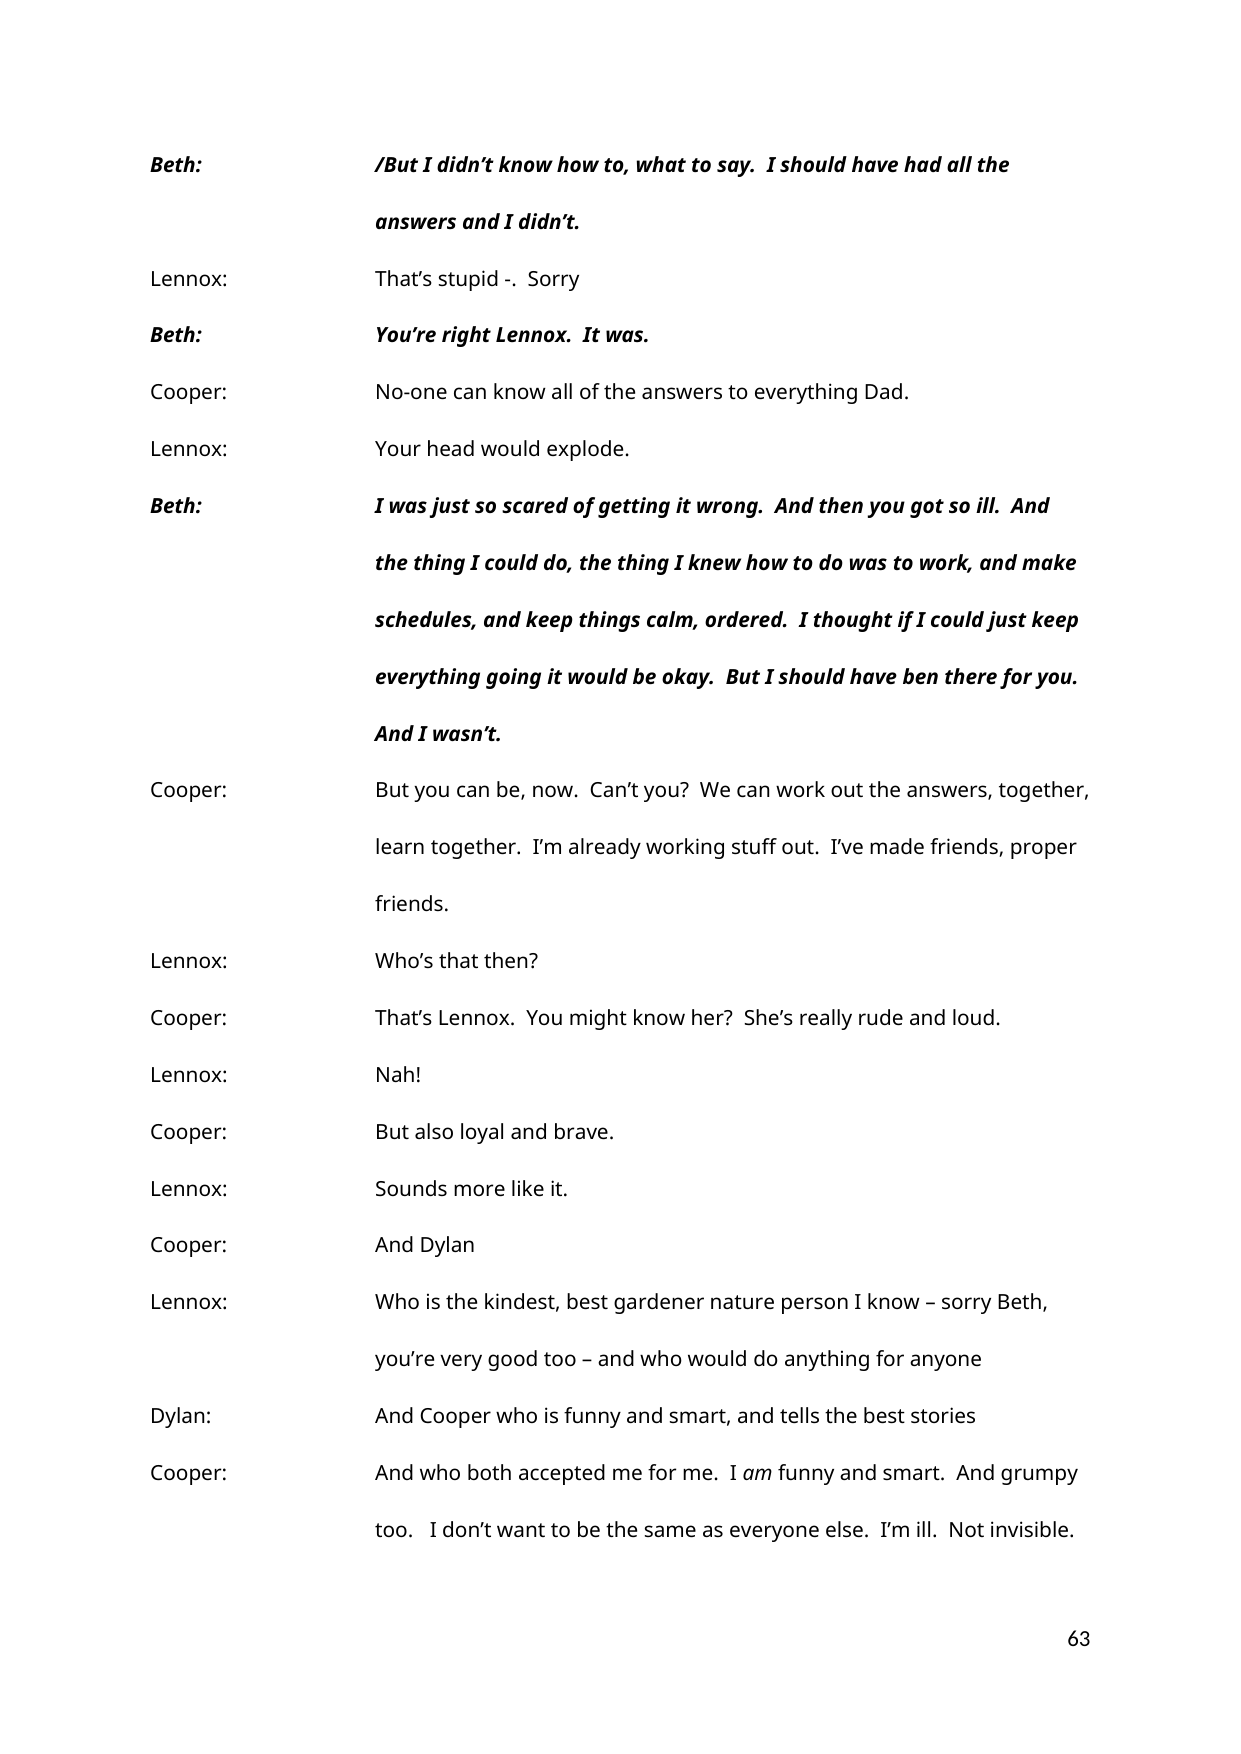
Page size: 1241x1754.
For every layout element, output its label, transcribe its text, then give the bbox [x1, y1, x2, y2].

text Beth: You’re right Lennox. It was. [150, 321, 1090, 349]
text Cooper: And Dylan [150, 1231, 1090, 1259]
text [150, 1458, 1090, 1543]
text Cooper: That’s Lennox. You might know her? She’s really rude and loud. [150, 1003, 1090, 1032]
text Cooper: But also loyal and brave. [150, 1117, 1090, 1145]
text Cooper: No-one can know all of the answers to everything Dad. [150, 377, 1090, 406]
text Lennox: Who is the kindest, best gardener nature person I know – sorry Beth, you’re very good too – and who would do anything for anyone [150, 1287, 1090, 1373]
text Lennox: Who’s that then? [150, 946, 1090, 975]
text Beth: /But I didn’t know how to, what to say. I should have had all the answers and I didn’t. [150, 150, 1090, 235]
text Beth: I was just so scared of getting it wrong. And then you got so ill. And the thing I could do, the thing I knew how to do was to work, and make schedules, and keep things calm, ordered. I thought if I could just keep everything going it would be okay. But I should have ben there for you. And I wasn’t. [150, 491, 1090, 747]
text Dylan: And Cooper who is funny and smart, and tells the best stories [150, 1401, 1090, 1430]
text Lennox: That’s stupid -. Sorry [150, 264, 1090, 292]
text Lennox: Your head would explode. [150, 434, 1090, 463]
text Lennox: Nah! [150, 1060, 1090, 1088]
text Lennox: Sounds more like it. [150, 1174, 1090, 1202]
text Cooper: But you can be, now. Can’t you? We can work out the answers, together, learn together. I’m already working stuff out. I’ve made friends, proper friends. [150, 776, 1090, 918]
